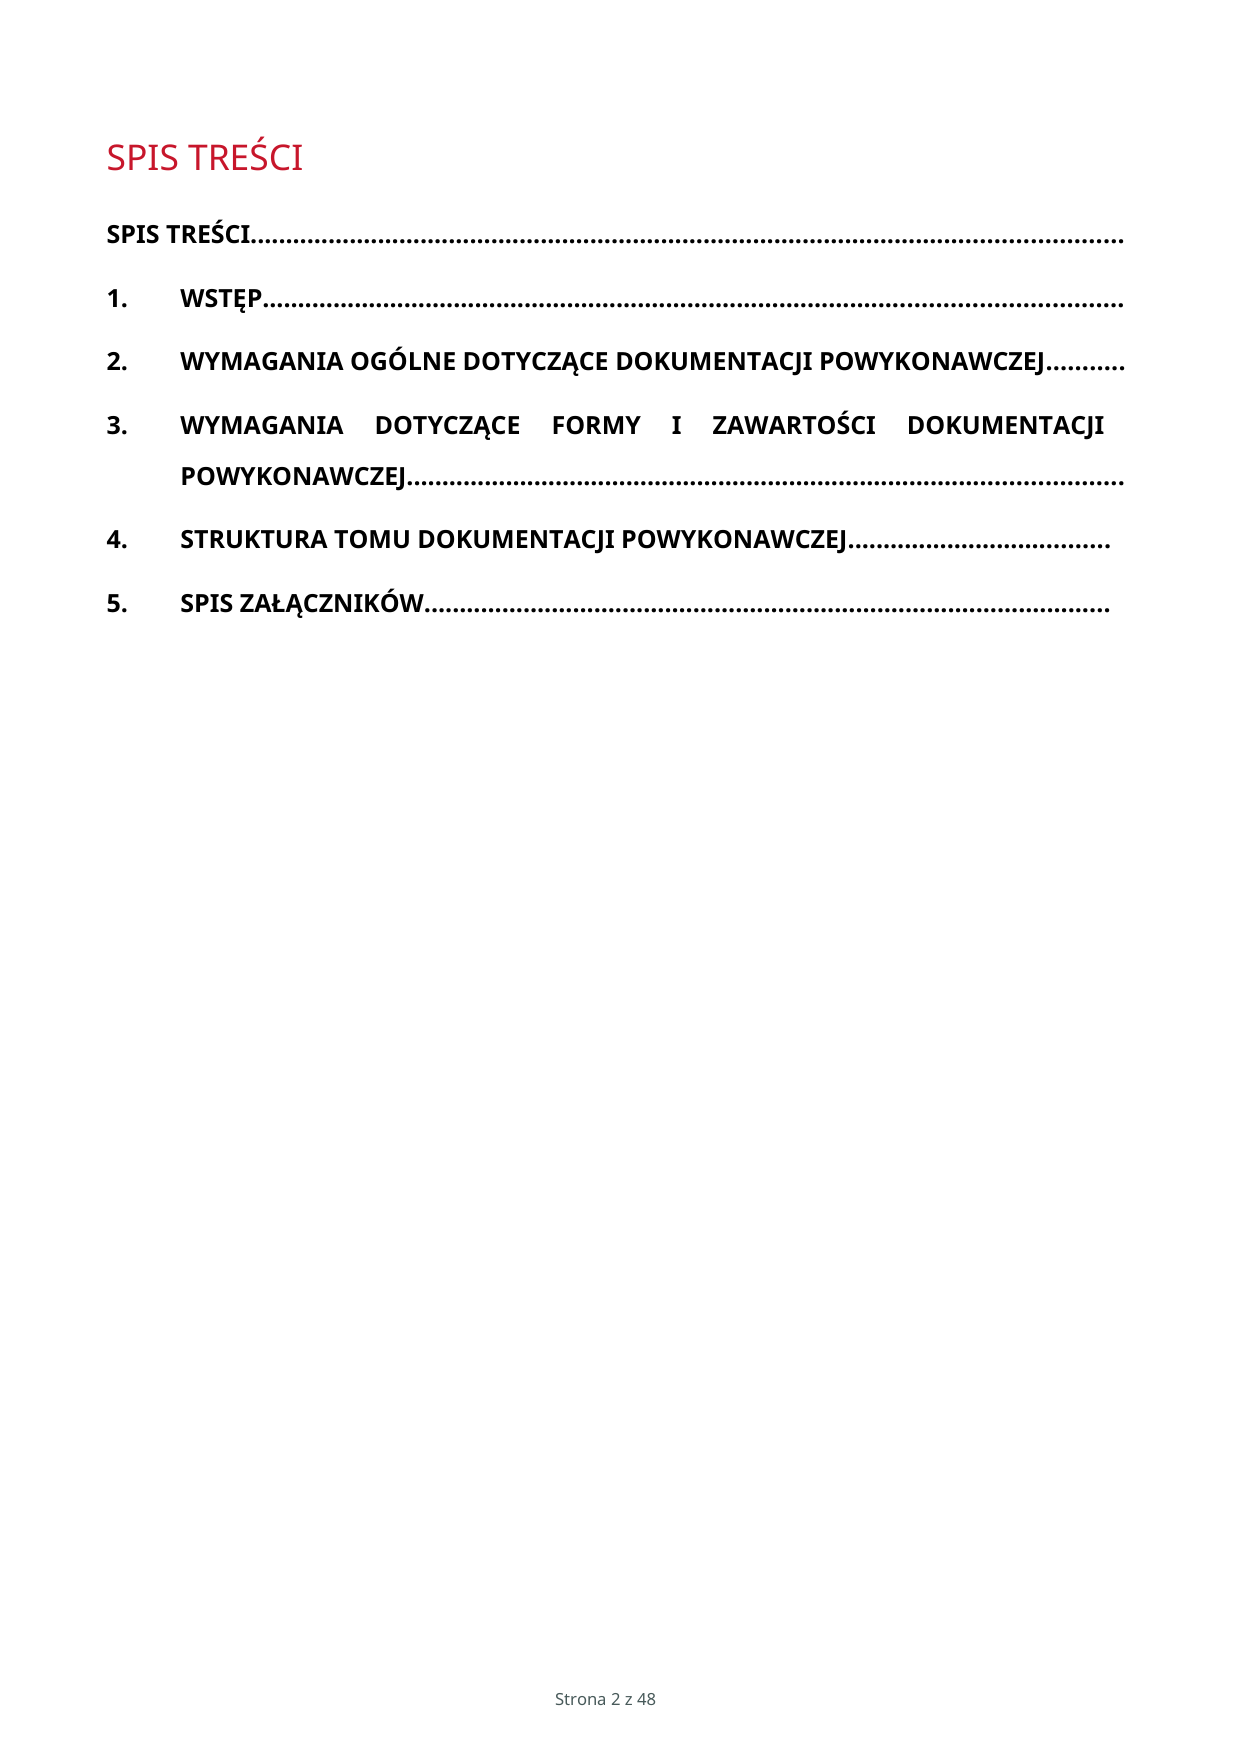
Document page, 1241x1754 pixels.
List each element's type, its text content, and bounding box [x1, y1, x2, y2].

text SPIS TREŚCI 2 [106, 217, 1105, 251]
text 3. WYMAGANIA DOTYCZĄCE FORMY I ZAWARTOŚCI DOKUMENTACJI POWYKONAWCZEJ 7 [106, 408, 1105, 493]
text 5. SPIS ZAŁĄCZNIKÓW 29 [106, 586, 1105, 620]
subtitle SPIS TREŚCI [106, 133, 1104, 181]
text 1. WSTĘP 3 [106, 281, 1105, 314]
text 2. WYMAGANIA OGÓLNE DOTYCZĄCE DOKUMENTACJI POWYKONAWCZEJ 5 [106, 344, 1105, 378]
text 4. STRUKTURA TOMU DOKUMENTACJI POWYKONAWCZEJ 25 [106, 522, 1105, 556]
